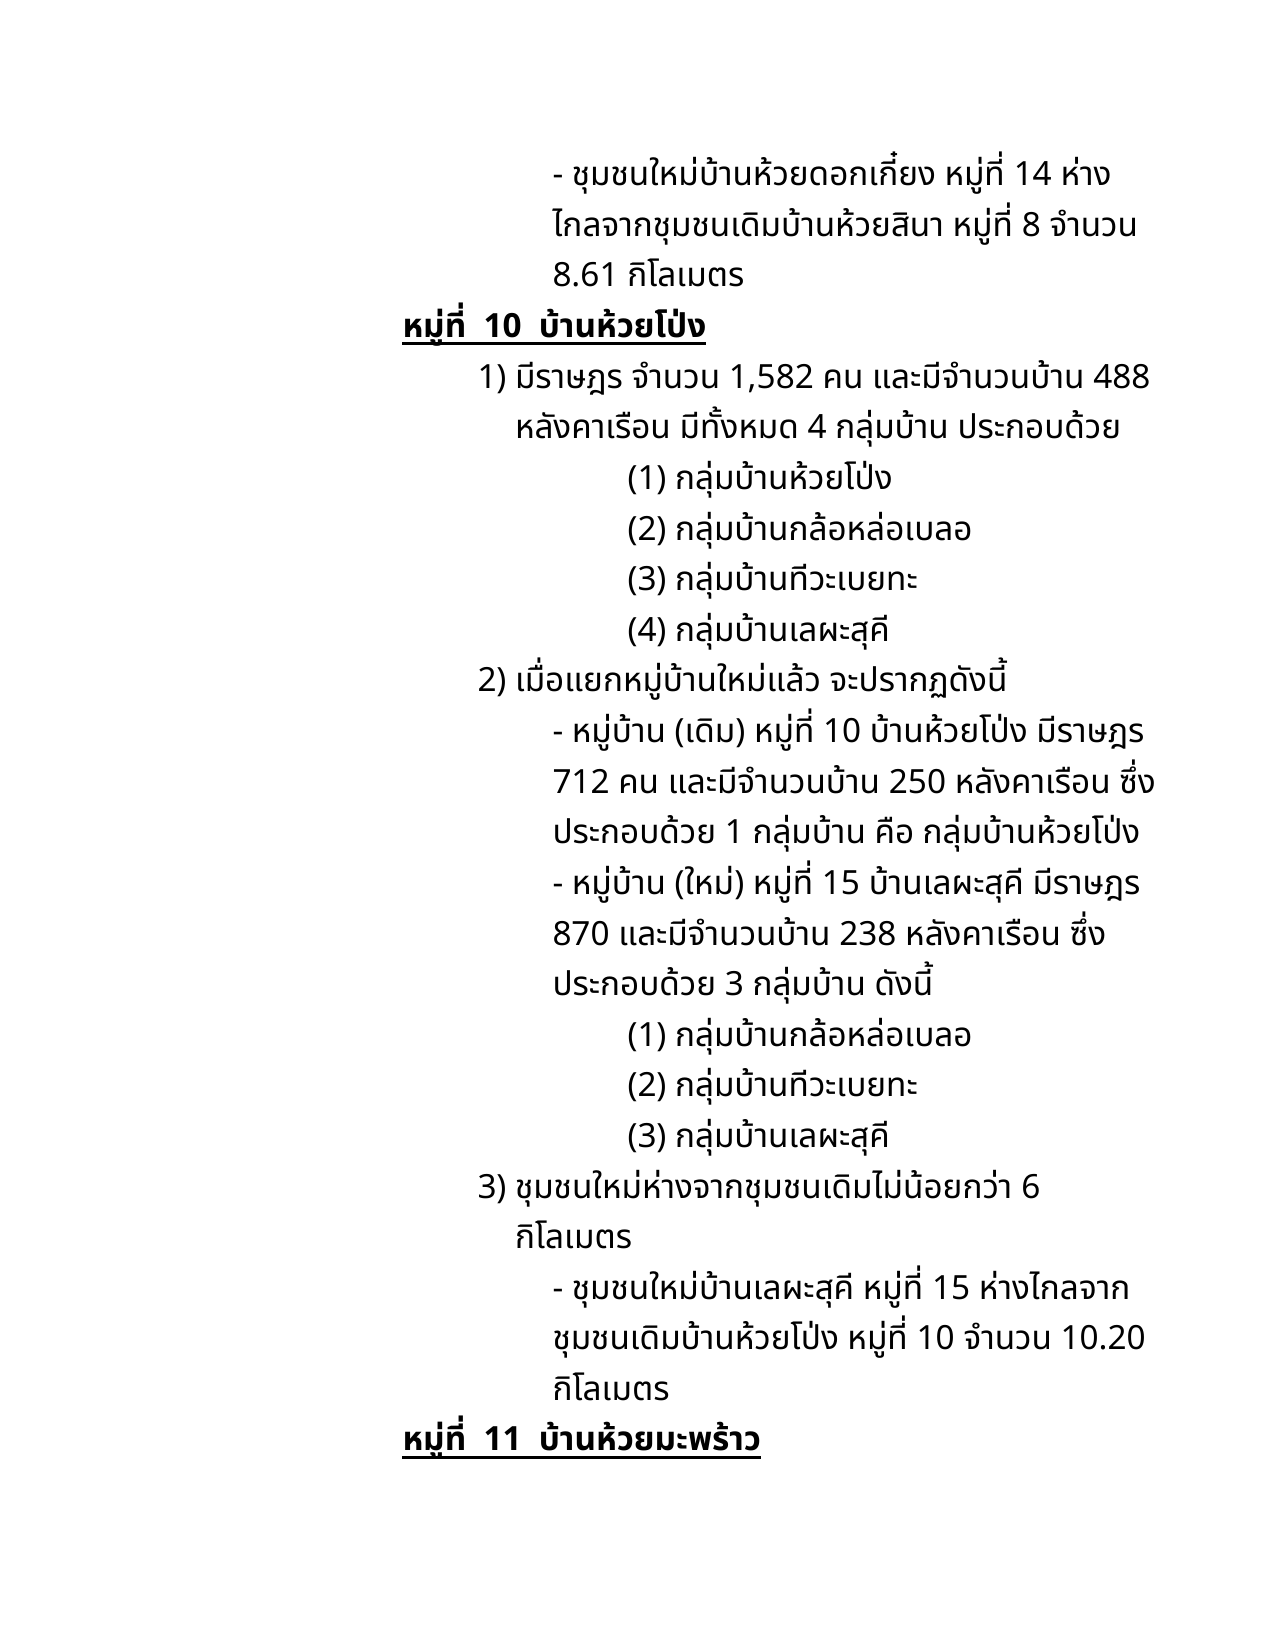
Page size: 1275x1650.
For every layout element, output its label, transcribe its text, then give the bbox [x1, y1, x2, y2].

list (3) กลุ่มบ้านทีวะเบยทะ [552, 555, 1157, 606]
list - หมู่บ้าน (เดิม) หมู่ที่ 10 บ้านห้วยโป่ง มีราษฎร 712 คน และมีจำนวนบ้าน 250 หลังคาเรือน ซึ่งประกอบด้วย 1 กลุ่มบ้าน คือ กลุ่มบ้านห้วยโป่ง [552, 707, 1157, 859]
list - หมู่บ้าน (ใหม่) หมู่ที่ 15 บ้านเลผะสุคี มีราษฎร 870 และมีจำนวนบ้าน 238 หลังคาเรือน ซึ่งประกอบด้วย 3 กลุ่มบ้าน ดังนี้ [552, 859, 1157, 1011]
list ชุมชนใหม่ห่างจากชุมชนเดิมไม่น้อยกว่า 6 กิโลเมตร [477, 1162, 1157, 1263]
list - ชุมชนใหม่บ้านห้วยดอกเกี๋ยง หมู่ที่ 14 ห่างไกลจากชุมชนเดิมบ้านห้วยสินา หมู่ที่ 8 จำนวน 8.61 กิโลเมตร [552, 150, 1157, 302]
list (2) กลุ่มบ้านทีวะเบยทะ [552, 1061, 1157, 1112]
list - ชุมชนใหม่บ้านเลผะสุคี หมู่ที่ 15 ห่างไกลจากชุมชนเดิมบ้านห้วยโป่ง หมู่ที่ 10 จำนวน 10.20 กิโลเมตร [552, 1263, 1157, 1415]
list มีราษฎร จำนวน 1,582 คน และมีจำนวนบ้าน 488 หลังคาเรือน มีทั้งหมด 4 กลุ่มบ้าน ประกอบด้วย [477, 352, 1157, 454]
list (1) กลุ่มบ้านกล้อหล่อเบลอ [552, 1011, 1157, 1061]
text หมู่ที่ 10 บ้านห้วยโป่ง [327, 302, 1157, 352]
list (4) กลุ่มบ้านเลผะสุคี [590, 606, 1157, 656]
list (2) กลุ่มบ้านกล้อหล่อเบลอ [552, 504, 1157, 555]
list (1) กลุ่มบ้านห้วยโป่ง [590, 454, 1157, 504]
list (3) กลุ่มบ้านเลผะสุคี [590, 1112, 1157, 1162]
list เมื่อแยกหมู่บ้านใหม่แล้ว จะปรากฏดังนี้ [477, 656, 1157, 707]
text หมู่ที่ 11 บ้านห้วยมะพร้าว [177, 1415, 1157, 1466]
